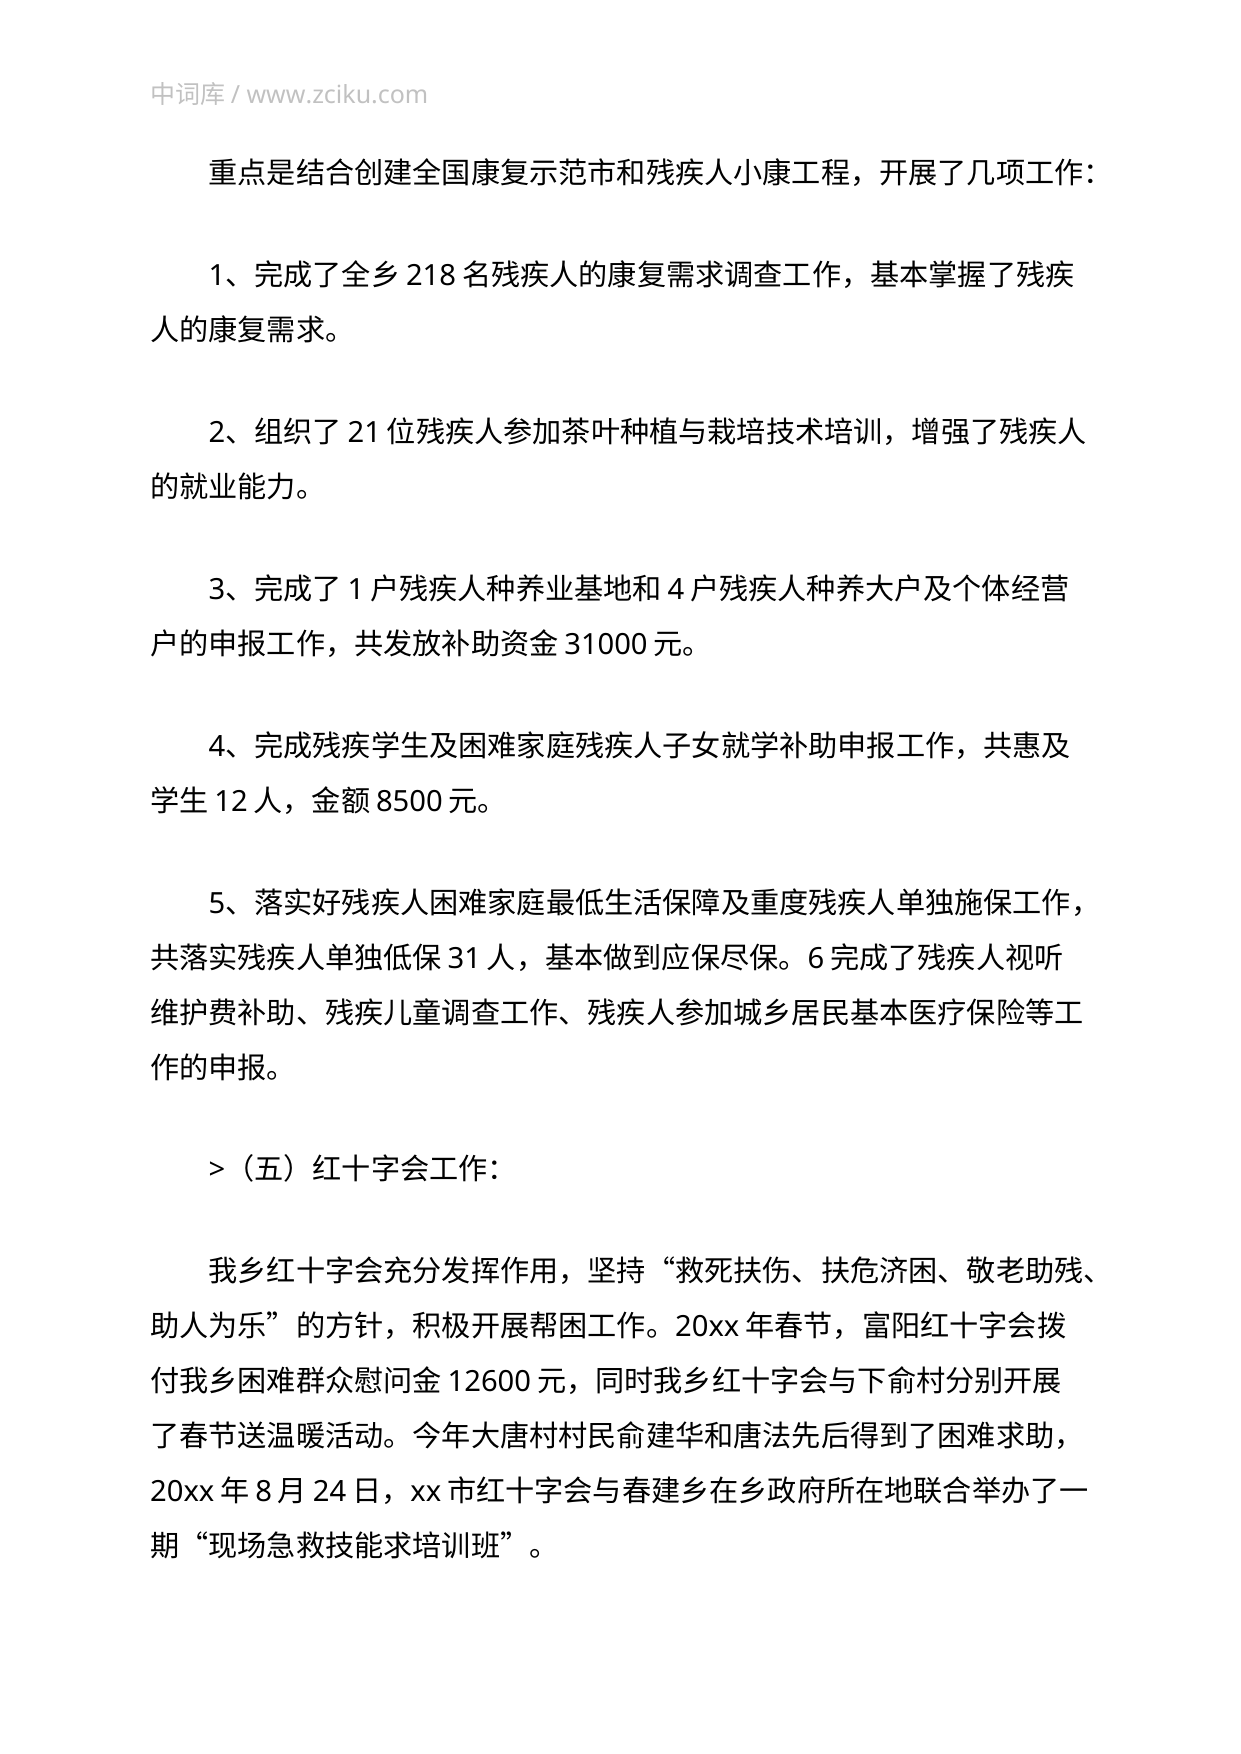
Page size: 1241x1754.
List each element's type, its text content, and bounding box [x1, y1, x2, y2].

text 我乡红十字会充分发挥作用，坚持“救死扶伤、扶危济困、敬老助残、助人为乐”的方针，积极开展帮困工作。20xx年春节，富阳红十字会拨付我乡困难群众慰问金12600元，同时我乡红十字会与下俞村分别开展了春节送温暖活动。今年大唐村村民俞建华和唐法先后得到了困难求助，20xx年8月24日，xx市红十字会与春建乡在乡政府所在地联合举办了一期“现场急救技能求培训班”。 [150, 1248, 1090, 1565]
text 3、完成了1户残疾人种养业基地和4户残疾人种养大户及个体经营户的申报工作，共发放补助资金31000元。 [150, 565, 1090, 663]
text 4、完成残疾学生及困难家庭残疾人子女就学补助申报工作，共惠及学生12人，金额8500元。 [150, 722, 1090, 820]
text 2、组织了21位残疾人参加茶叶种植与栽培技术培训，增强了残疾人的就业能力。 [150, 408, 1090, 506]
text 重点是结合创建全国康复示范市和残疾人小康工程，开展了几项工作： [150, 150, 1090, 192]
text 1、完成了全乡218名残疾人的康复需求调查工作，基本掌握了残疾人的康复需求。 [150, 252, 1090, 349]
text >（五）红十字会工作： [150, 1146, 1090, 1188]
text 5、落实好残疾人困难家庭最低生活保障及重度残疾人单独施保工作，共落实残疾人单独低保31人，基本做到应保尽保。6完成了残疾人视听维护费补助、残疾儿童调查工作、残疾人参加城乡居民基本医疗保险等工作的申报。 [150, 879, 1090, 1086]
